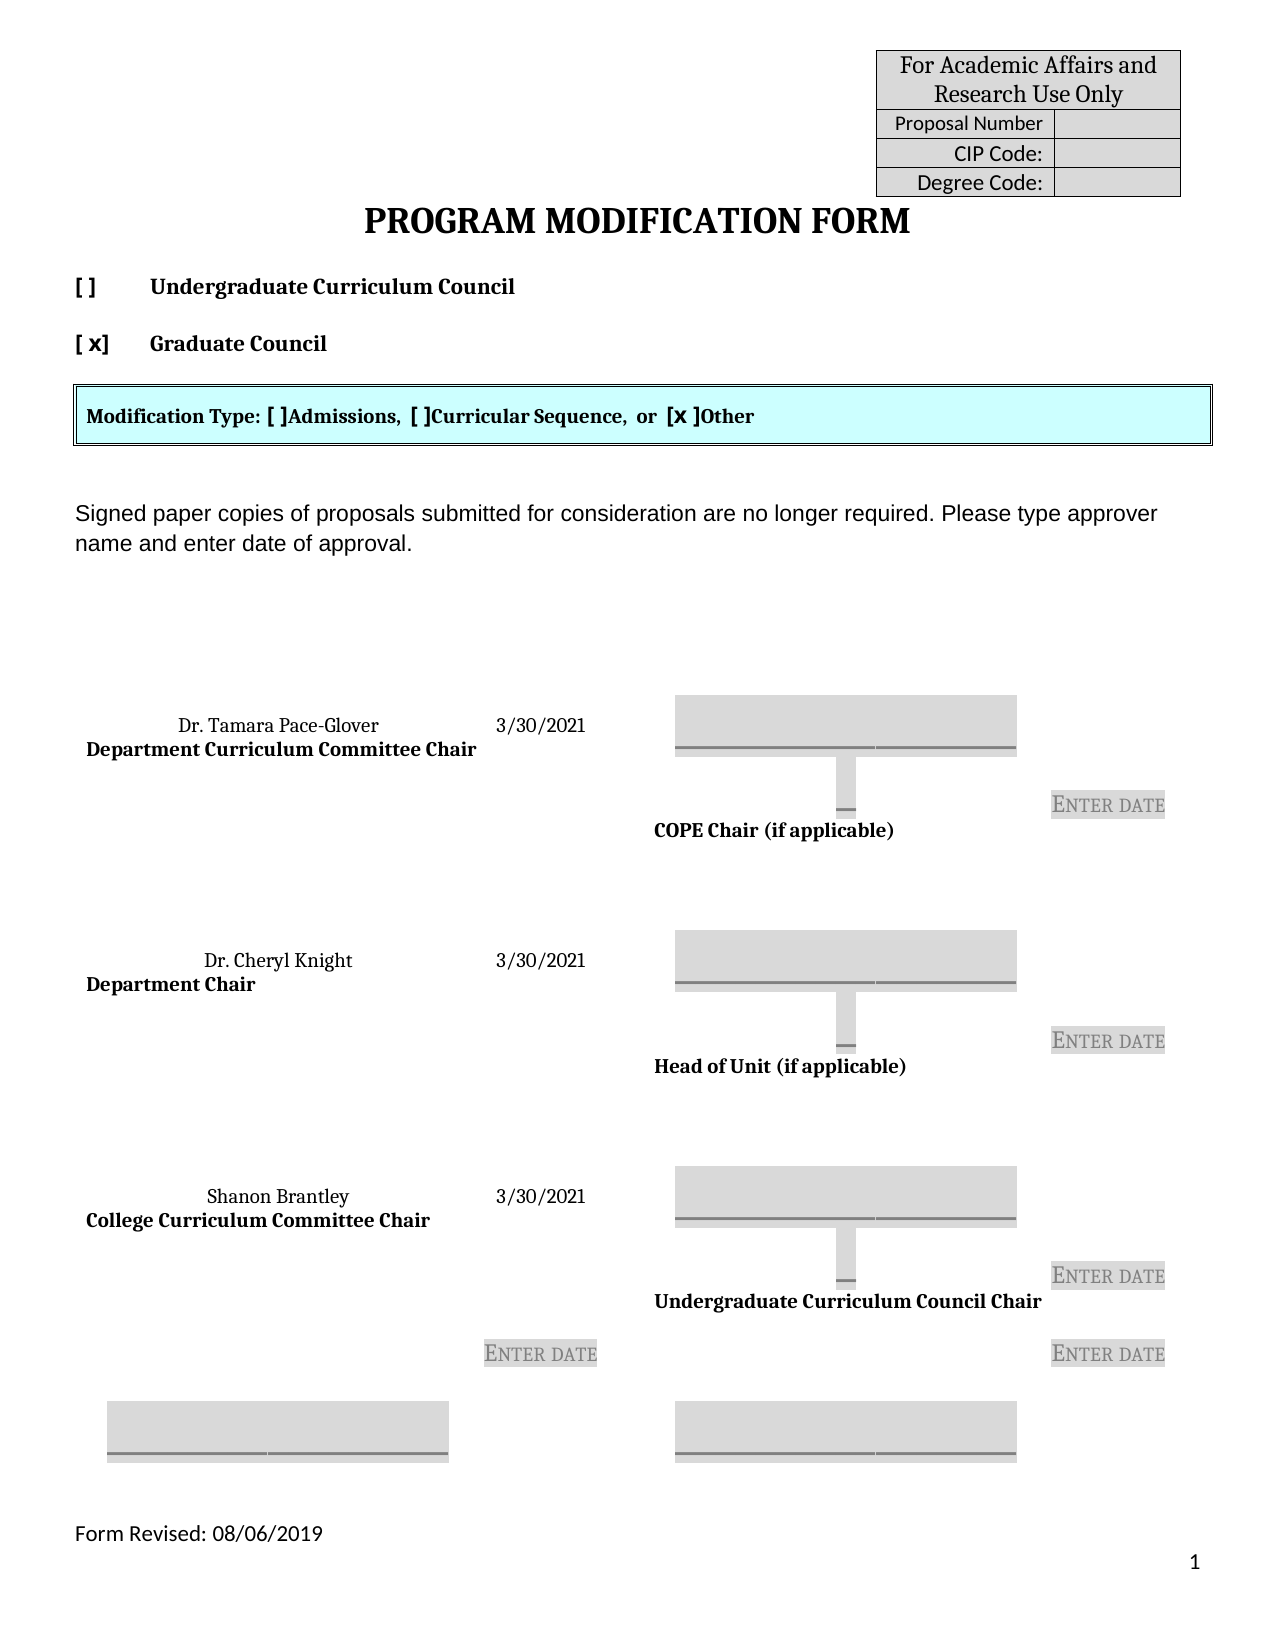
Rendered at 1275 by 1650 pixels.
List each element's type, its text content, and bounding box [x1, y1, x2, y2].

table_cell [1055, 168, 1180, 196]
table_cell Department Chair [75, 868, 643, 1103]
table_cell Degree Code: [877, 168, 1054, 196]
table_cell Proposal Number [877, 110, 1054, 138]
text [ ] Undergraduate Curriculum Council [75, 270, 1200, 301]
table_cell [1055, 139, 1180, 167]
table_cell CIP Code: [877, 139, 1054, 167]
table_cell [1055, 110, 1180, 138]
table_header For Academic Affairs and Research Use Only [877, 51, 1180, 109]
text [ x] Graduate Council [75, 327, 1200, 358]
text Signed paper copies of proposals submitted for consideration are no longer required. Please type approver name and enter date of approval. [75, 500, 1200, 556]
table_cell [75, 1339, 643, 1463]
table_cell Undergraduate Curriculum Council Chair [643, 1103, 1211, 1339]
text Program Modification Form [75, 199, 1200, 243]
table_header COPE Chair (if applicable) [643, 632, 1211, 868]
table_cell Head of Unit (if applicable) [643, 868, 1211, 1103]
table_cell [643, 1339, 1211, 1463]
table_header Department Curriculum Committee Chair [75, 632, 643, 868]
table_cell College Curriculum Committee Chair [75, 1103, 643, 1339]
table_header Modification Type: [ ]Admissions, [ ]Curricular Sequence, or [x ]Other [77, 387, 1210, 443]
